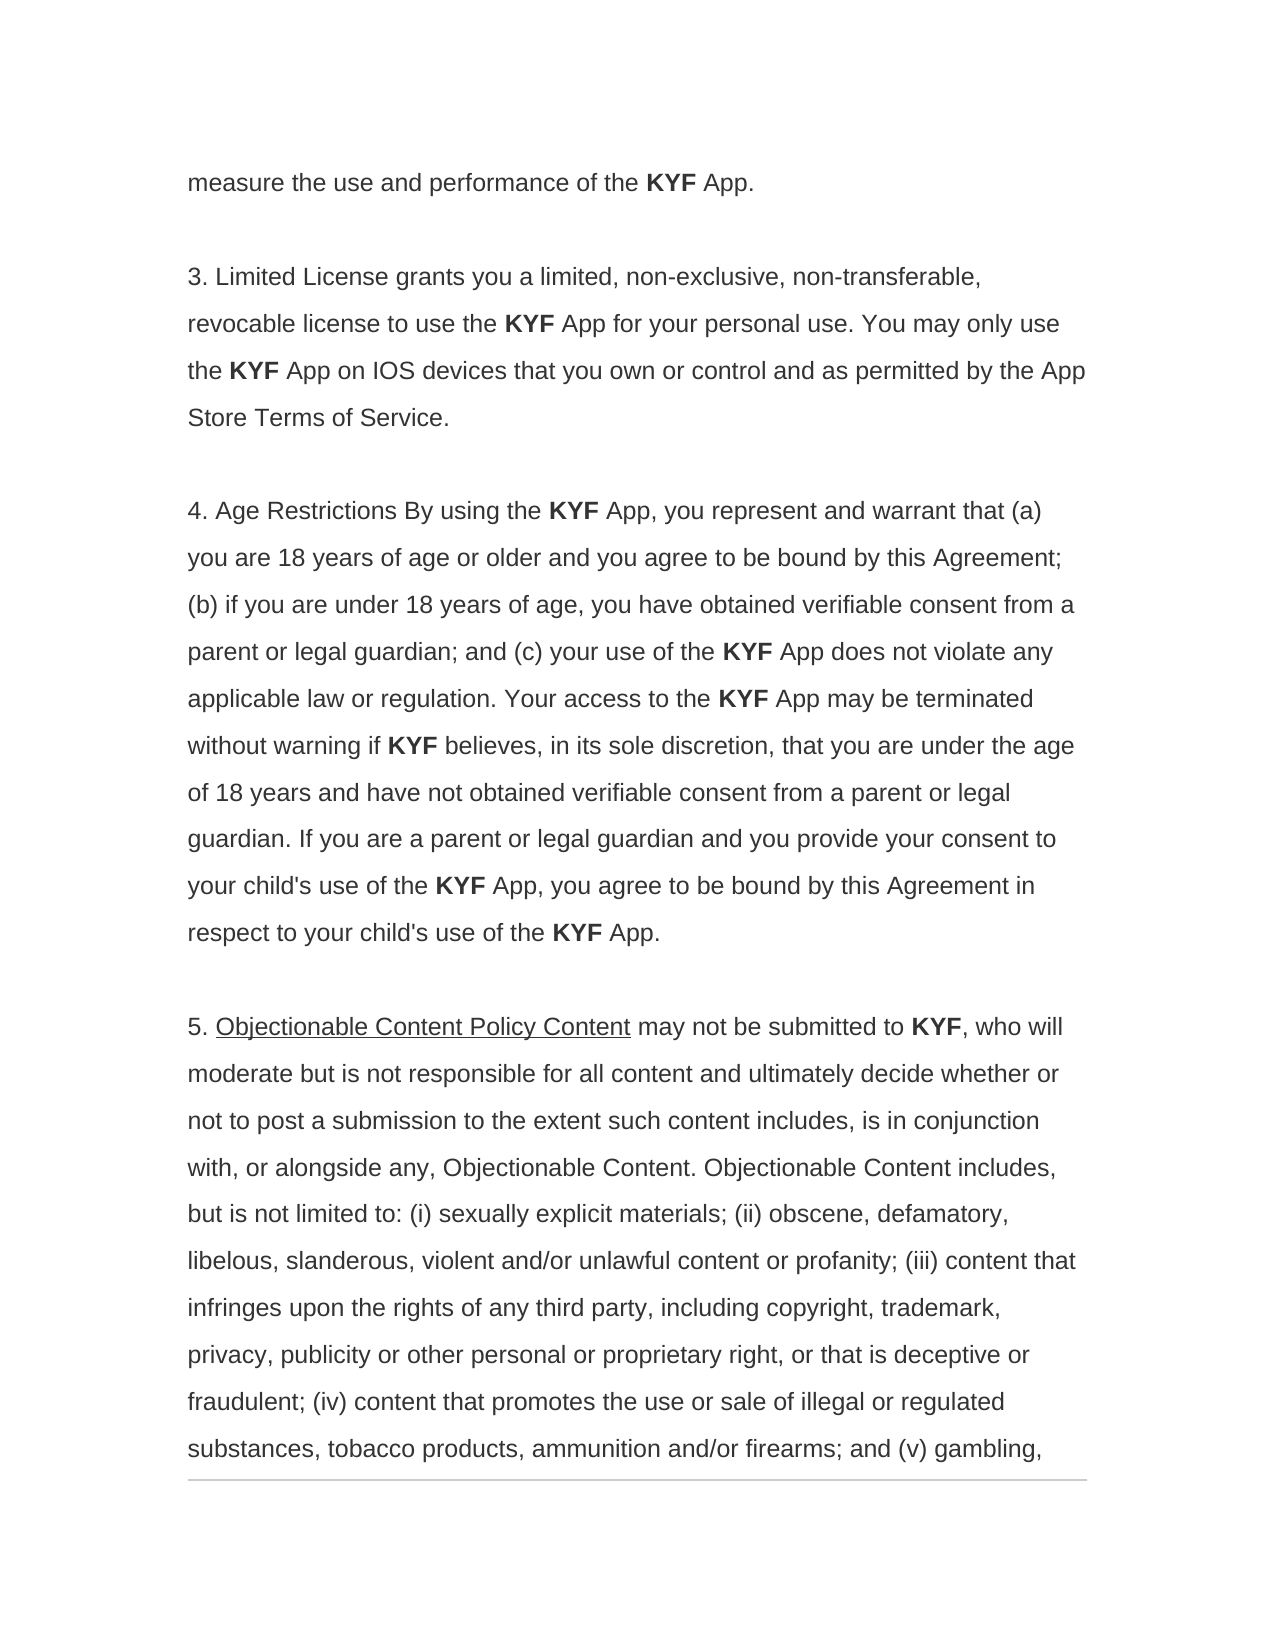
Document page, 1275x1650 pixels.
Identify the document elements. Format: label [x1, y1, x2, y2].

text [187, 150, 1087, 1481]
